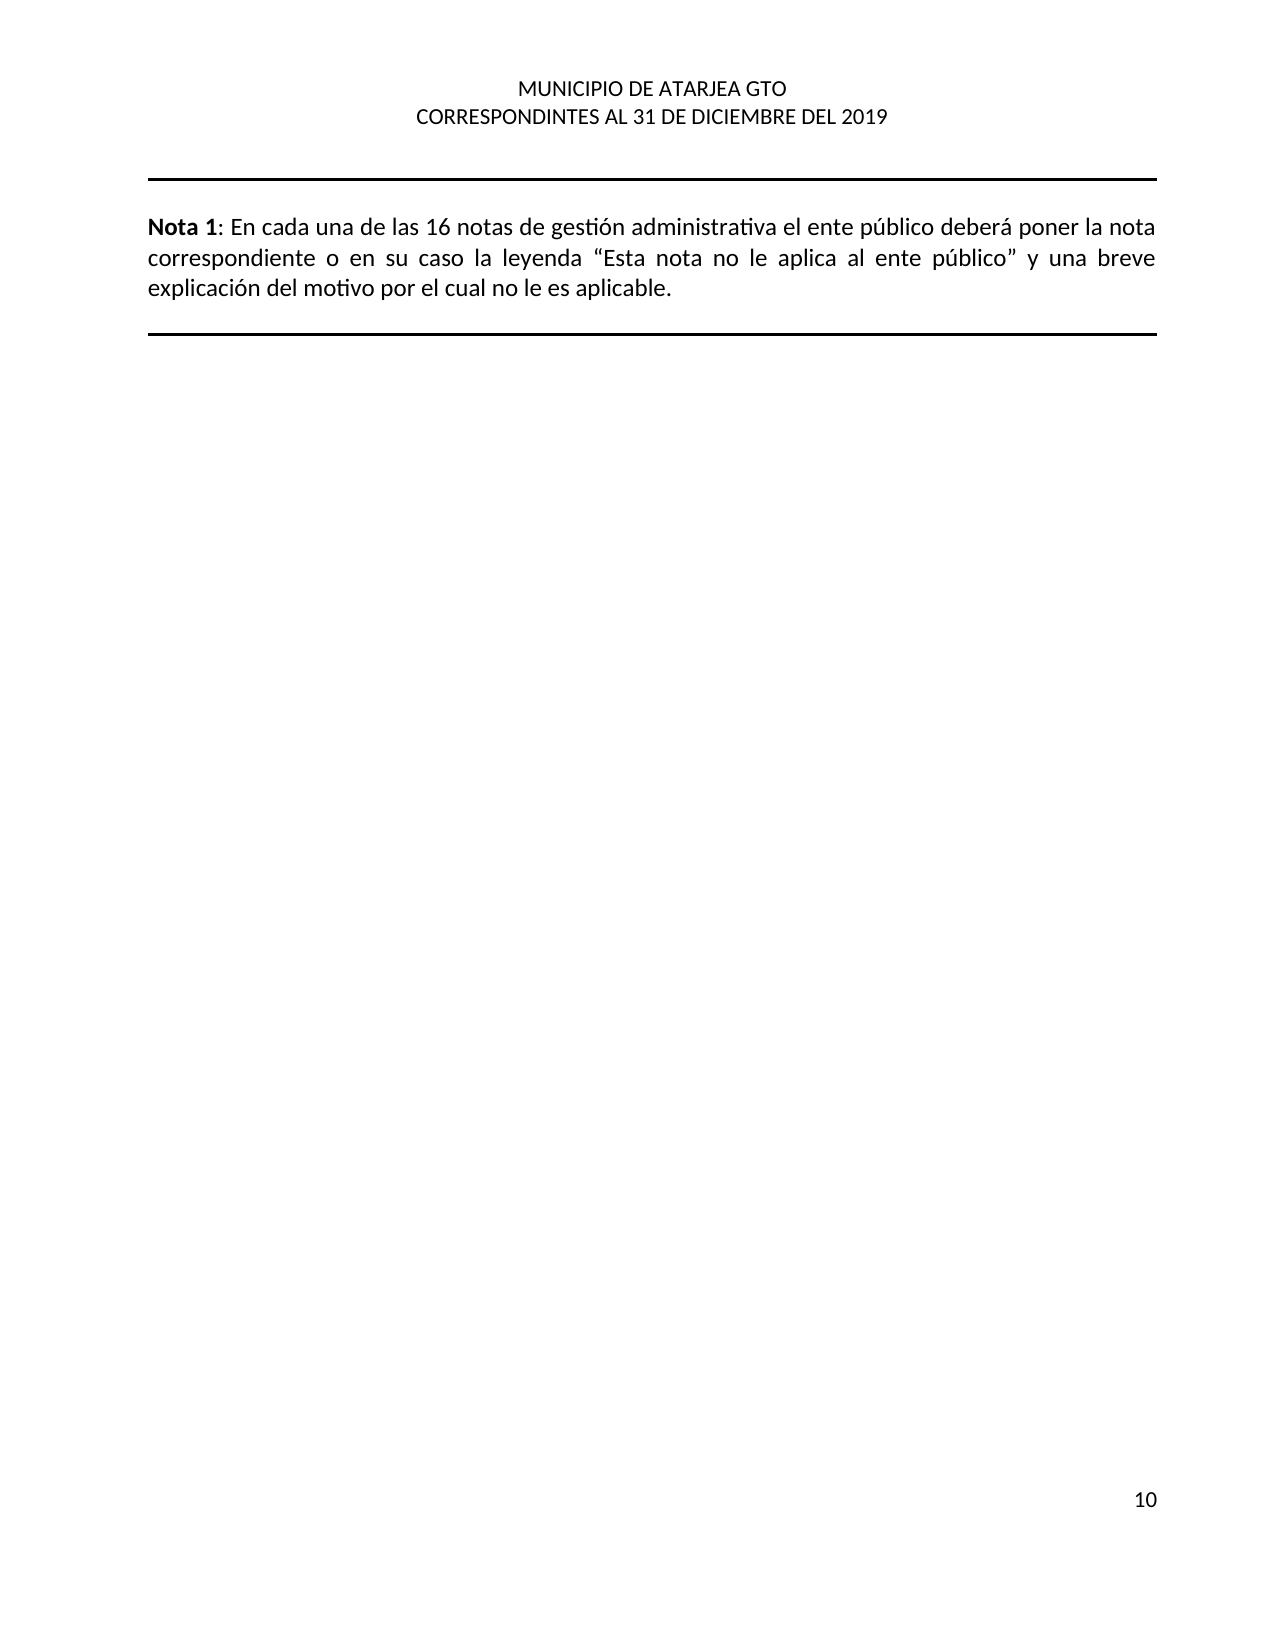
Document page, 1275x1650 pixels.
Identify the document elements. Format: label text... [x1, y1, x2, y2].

text Nota 1: En cada una de las 16 notas de gestión administrativa el ente público deberá poner la nota correspondiente o en su caso la leyenda “Esta nota no le aplica al ente público” y una breve explicación del motivo por el cual no le es aplicable. [148, 211, 1157, 303]
